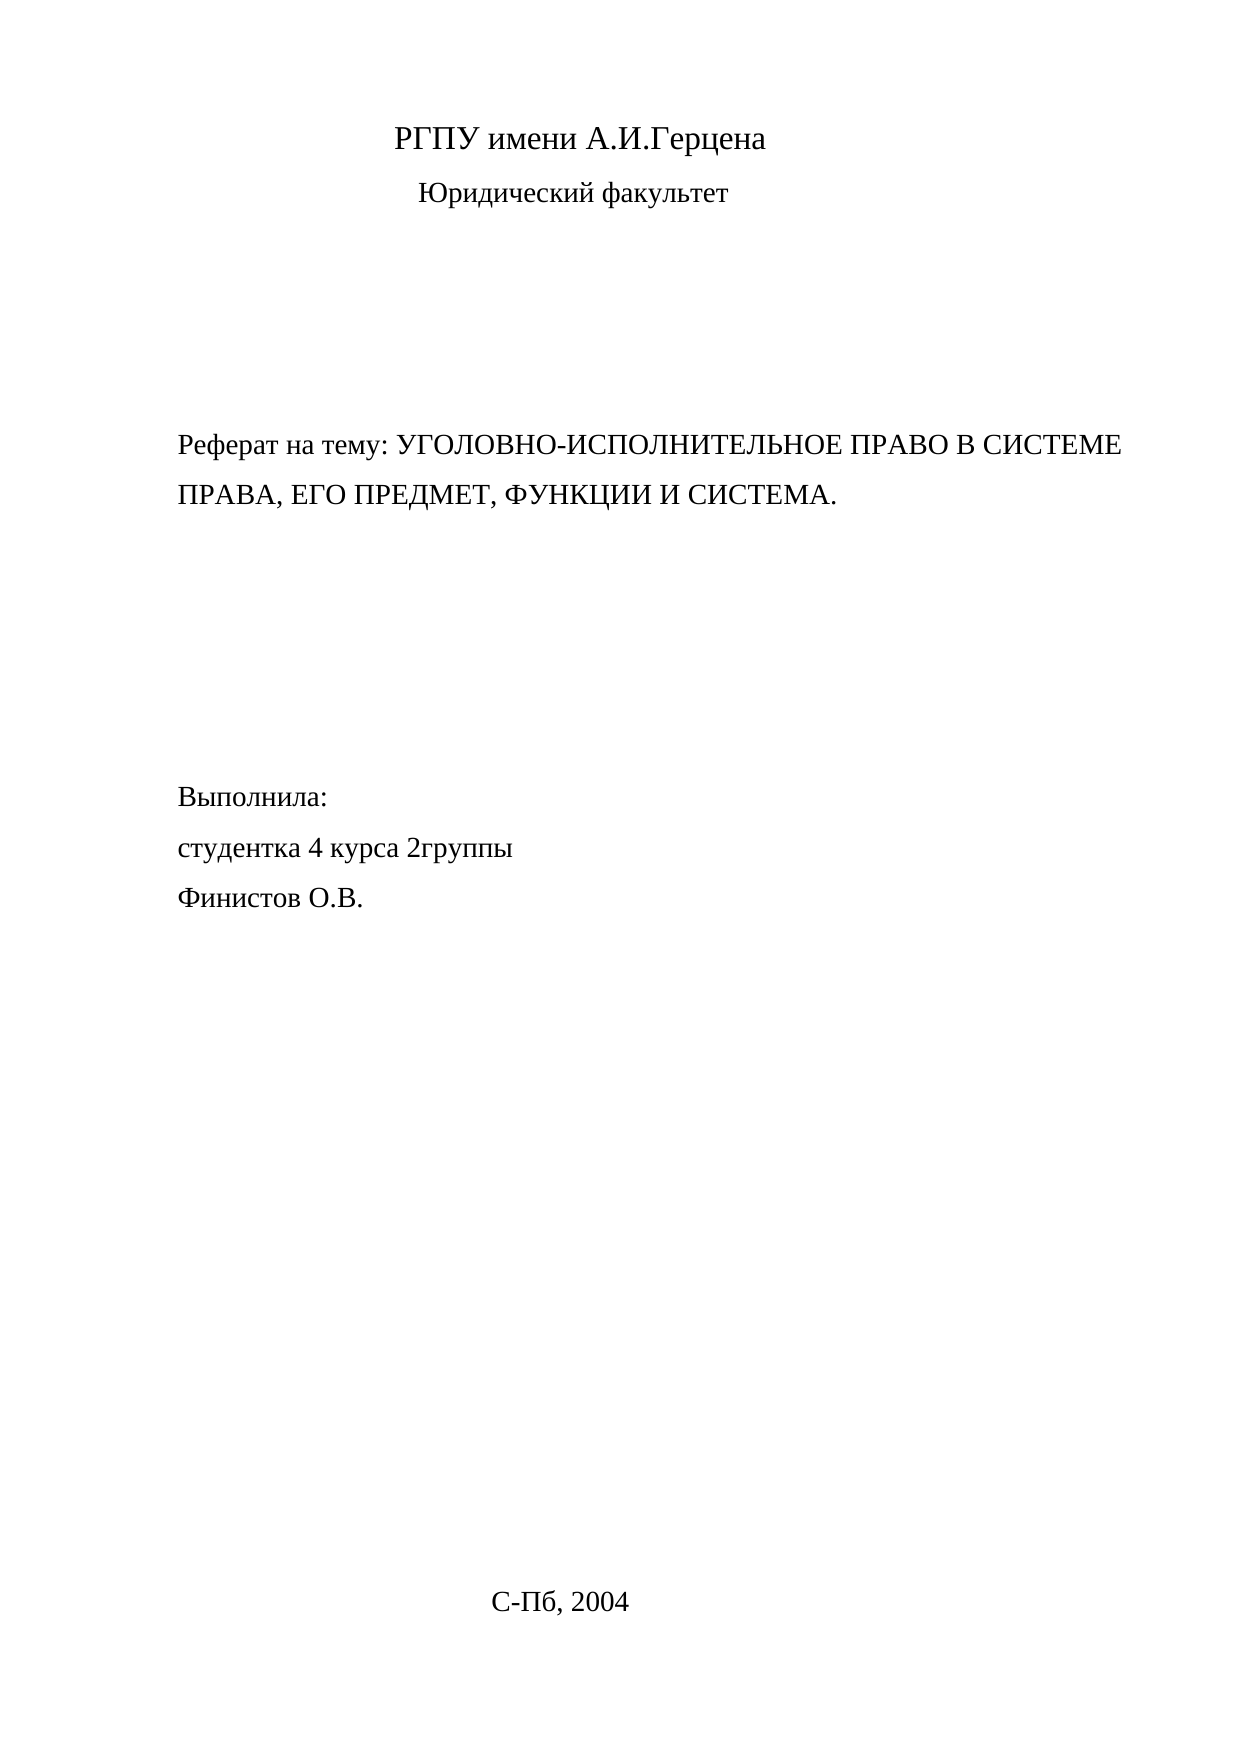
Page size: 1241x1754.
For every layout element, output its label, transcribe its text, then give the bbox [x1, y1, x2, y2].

text Финистов О.В. [177, 880, 1152, 913]
text Юридический факультет [177, 176, 1152, 209]
text студентка 4 курса 2группы [177, 830, 1152, 863]
text Реферат на тему: УГОЛОВНО-ИСПОЛНИТЕЛЬНОЕ ПРАВО В СИСТЕМЕ ПРАВА, ЕГО ПРЕДМЕТ, ФУНКЦИИ И СИСТЕМА. [177, 427, 1152, 511]
text РГПУ имени А.И.Герцена [177, 118, 1152, 156]
text С-Пб, 2004 [177, 1584, 1152, 1618]
text Выполнила: [177, 779, 1152, 813]
